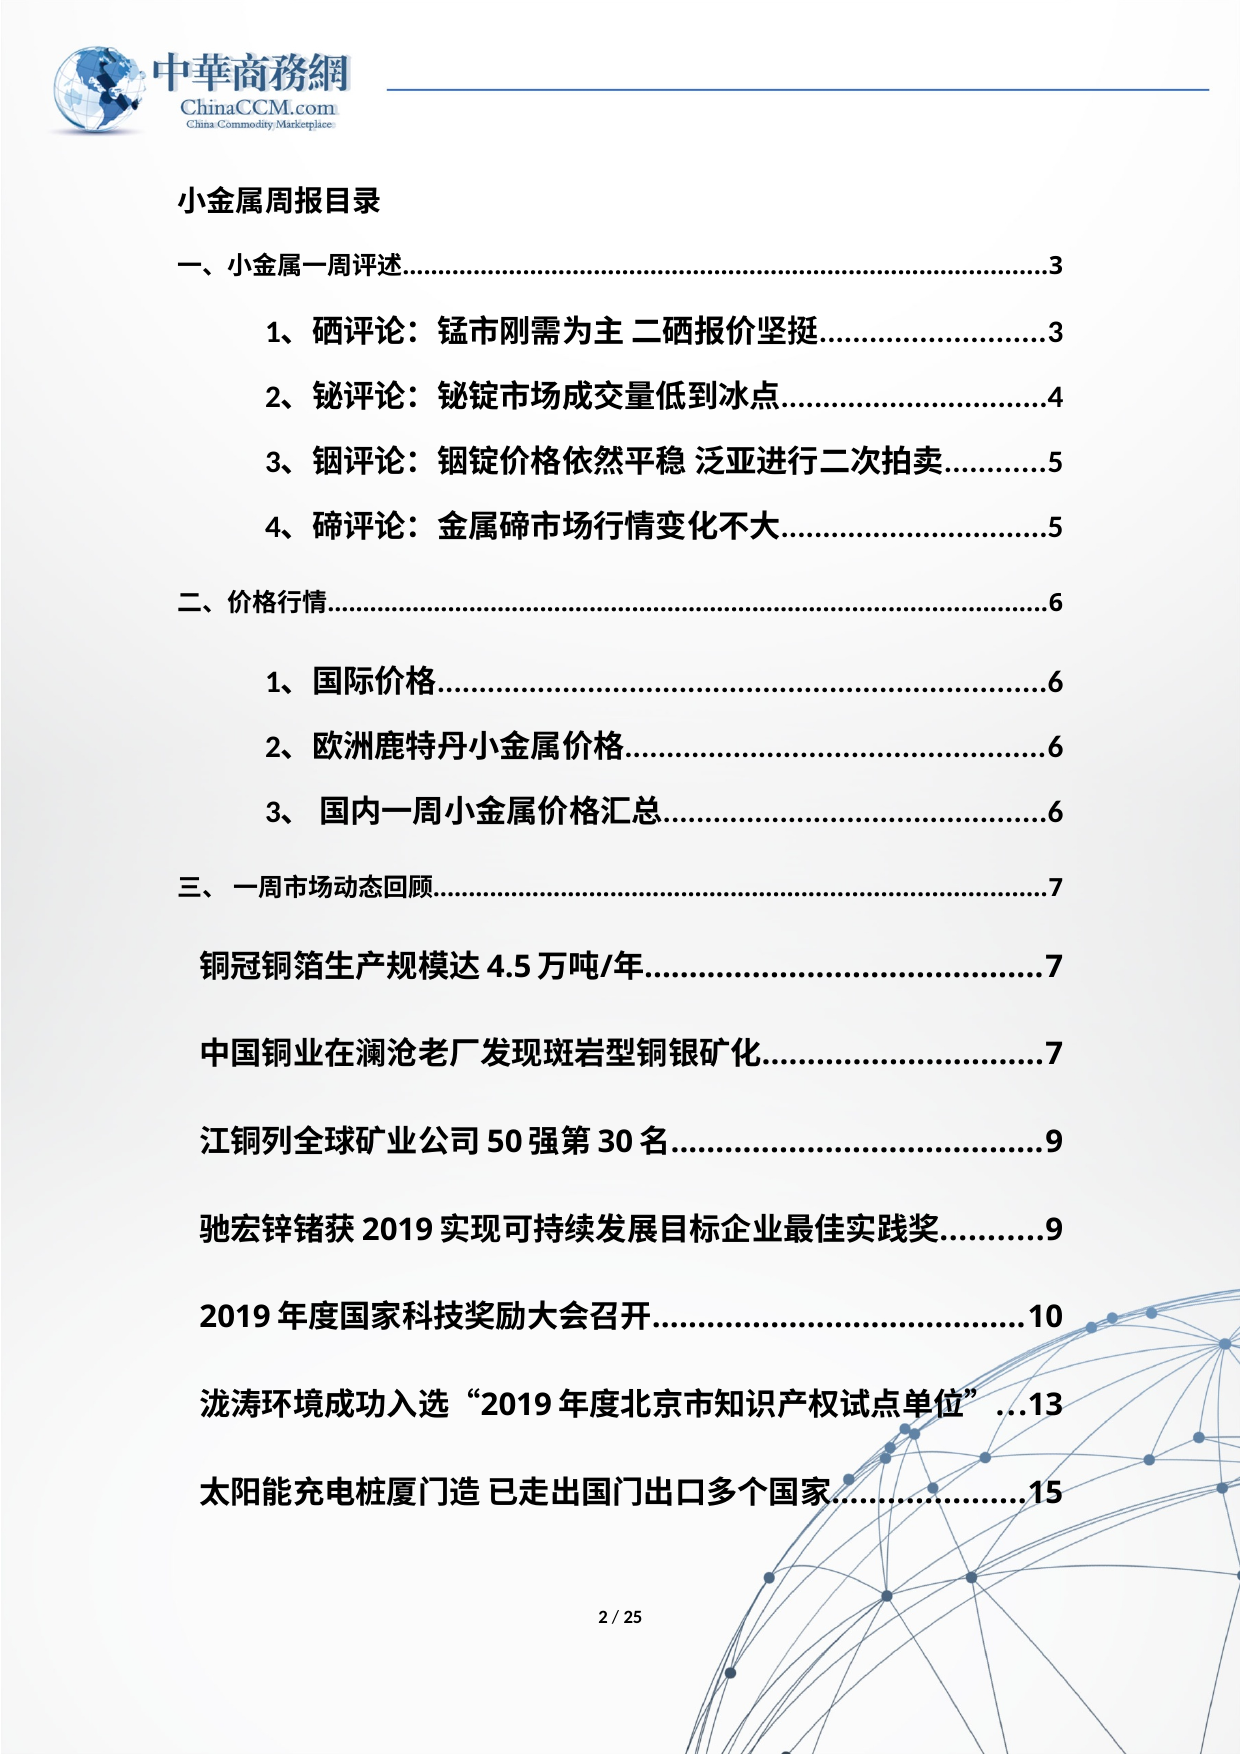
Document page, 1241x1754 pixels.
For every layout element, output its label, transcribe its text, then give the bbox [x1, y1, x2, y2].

text 2、欧洲鹿特丹小金属价格 6 [265, 711, 1063, 776]
text 中国铜业在澜沧老厂发现斑岩型铜银矿化 7 [199, 1019, 1063, 1084]
text 小金属周报目录 [177, 166, 1063, 231]
text 2019年度国家科技奖励大会召开 10 [199, 1282, 1063, 1347]
text 三、 一周市场动态回顾 7 [177, 853, 1063, 918]
text 二、价格行情 6 [177, 568, 1063, 633]
picture [1, 0, 1240, 1754]
text 江铜列全球矿业公司50强第30名 9 [199, 1106, 1063, 1171]
text 1、国际价格 6 [265, 646, 1063, 711]
text 太阳能充电桩厦门造 已走出国门出口多个国家 15 [199, 1457, 1063, 1522]
text 3、铟评论：铟锭价格依然平稳 泛亚进行二次拍卖 5 [265, 426, 1063, 491]
text 一、小金属一周评述 3 [177, 231, 1063, 296]
text 泷涛环境成功入选“2019年度北京市知识产权试点单位” 13 [199, 1369, 1063, 1434]
text 3、 国内一周小金属价格汇总 6 [265, 776, 1063, 841]
text 驰宏锌锗获2019实现可持续发展目标企业最佳实践奖 9 [199, 1194, 1063, 1259]
text 铜冠铜箔生产规模达4.5万吨/年 7 [199, 931, 1063, 996]
text 2、铋评论：铋锭市场成交量低到冰点 4 [265, 361, 1063, 426]
text 1、硒评论：锰市刚需为主 二硒报价坚挺 3 [265, 296, 1063, 361]
text 4、碲评论：金属碲市场行情变化不大 5 [265, 491, 1063, 556]
